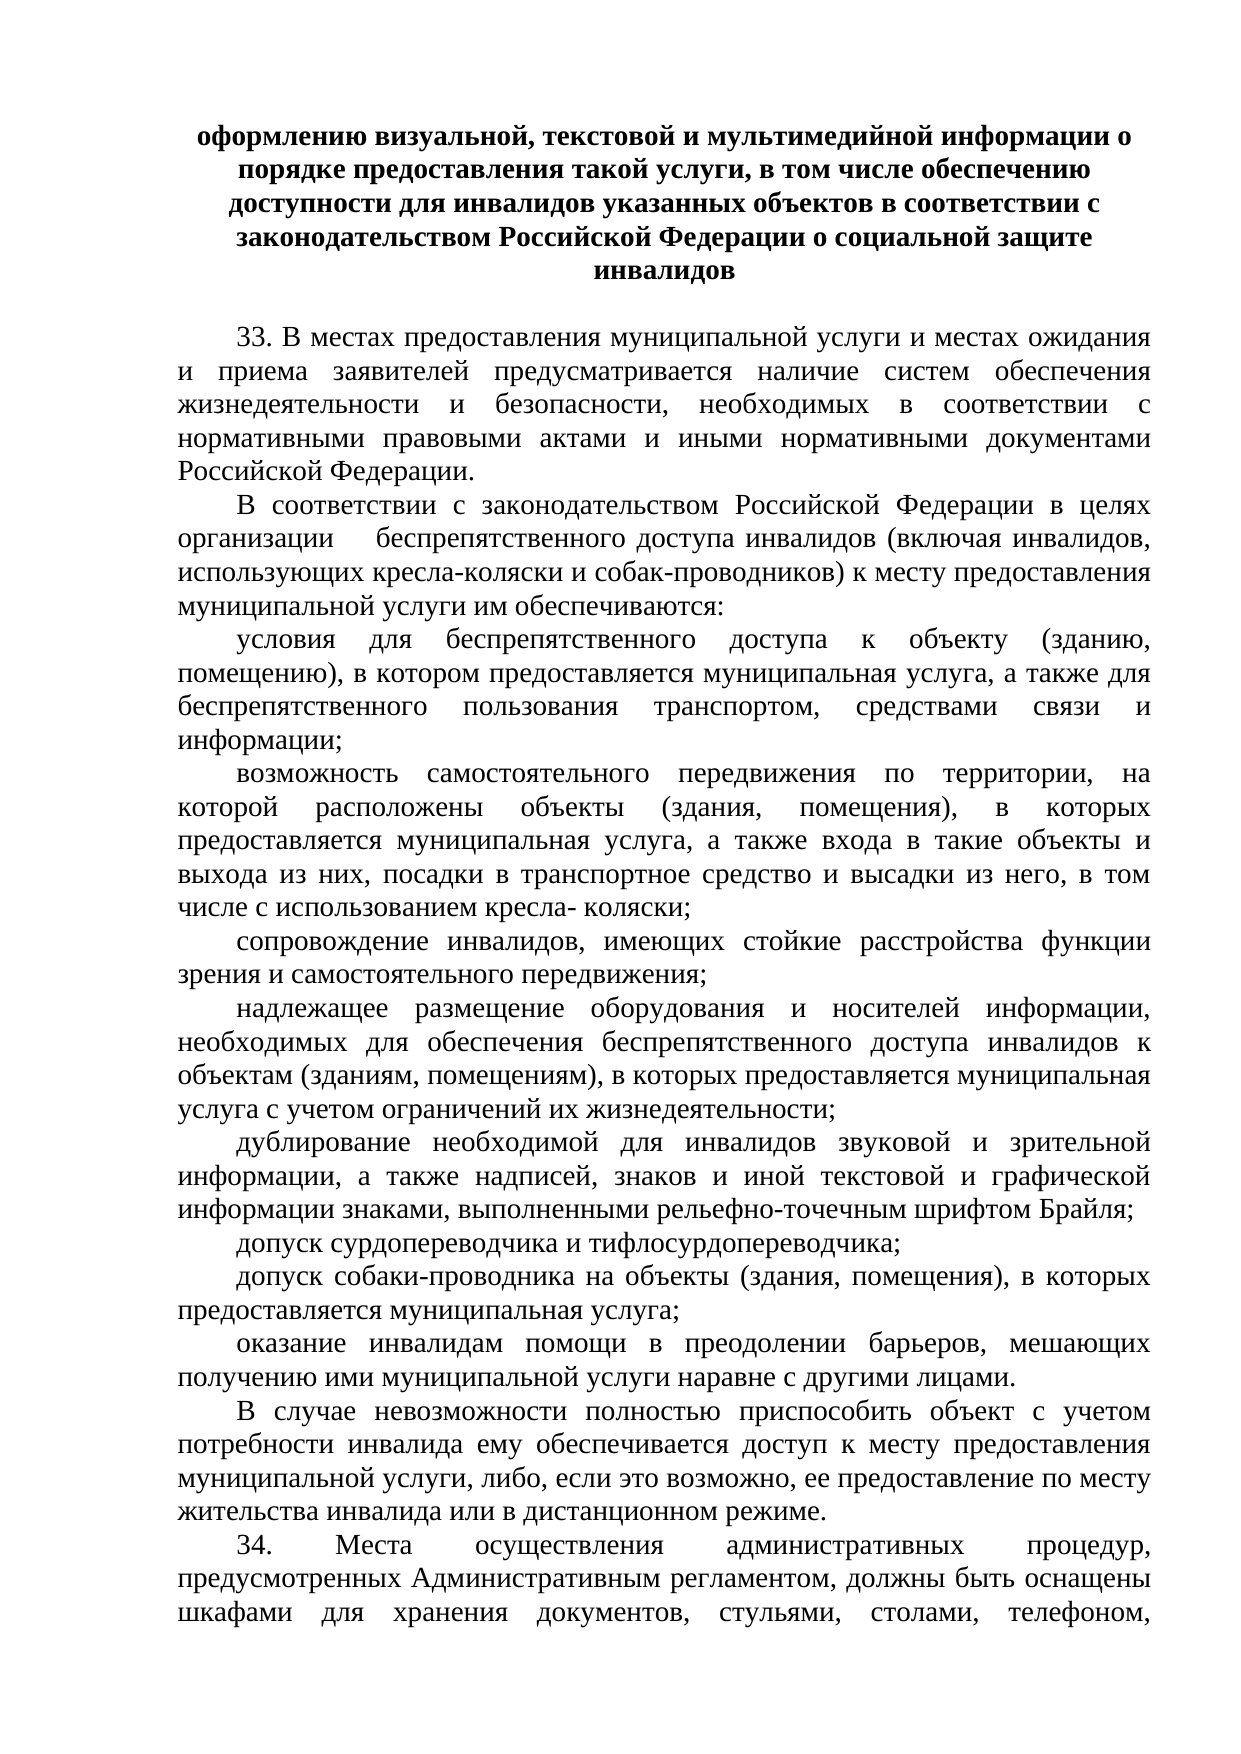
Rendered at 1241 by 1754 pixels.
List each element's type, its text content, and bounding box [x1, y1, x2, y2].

text возможность самостоятельного передвижения по территории, на которой расположены объекты (здания, помещения), в которых предоставляется муниципальная услуга, а также входа в такие объекты и выхода из них, посадки в транспортное средство и высадки из него, в том числе с использованием кресла- коляски; [177, 755, 1152, 923]
text допуск собаки-проводника на объекты (здания, помещения), в которых предоставляется муниципальная услуга; [177, 1258, 1152, 1326]
text допуск сурдопереводчика и тифлосурдопереводчика; [177, 1225, 1152, 1258]
text 33. В местах предоставления муниципальной услуги и местах ожидания и приема заявителей предусматривается наличие систем обеспечения жизнедеятельности и безопасности, необходимых в соответствии с нормативными правовыми актами и иными нормативными документами Российской Федерации. [177, 319, 1152, 487]
text дублирование необходимой для инвалидов звуковой и зрительной информации, а также надписей, знаков и иной текстовой и графической информации знаками, выполненными рельефно-точечным шрифтом Брайля; [177, 1124, 1152, 1225]
text надлежащее размещение оборудования и носителей информации, необходимых для обеспечения беспрепятственного доступа инвалидов к объектам (зданиям, помещениям), в которых предоставляется муниципальная услуга с учетом ограничений их жизнедеятельности; [177, 990, 1152, 1124]
text условия для беспрепятственного доступа к объекту (зданию, помещению), в котором предоставляется муниципальная услуга, а также для беспрепятственного пользования транспортом, средствами связи и информации; [177, 621, 1152, 755]
text оказание инвалидам помощи в преодолении барьеров, мешающих получению ими муниципальной услуги наравне с другими лицами. [177, 1326, 1152, 1393]
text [177, 1527, 1152, 1627]
text В случае невозможности полностью приспособить объект с учетом потребности инвалида ему обеспечивается доступ к месту предоставления муниципальной услуги, либо, если это возможно, ее предоставление по месту жительства инвалида или в дистанционном режиме. [177, 1393, 1152, 1527]
text сопровождение инвалидов, имеющих стойкие расстройства функции зрения и самостоятельного передвижения; [177, 923, 1152, 990]
text В соответствии с законодательством Российской Федерации в целях организации беспрепятственного доступа инвалидов (включая инвалидов, использующих кресла-коляски и собак-проводников) к месту предоставления муниципальной услуги им обеспечиваются: [177, 487, 1152, 621]
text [177, 118, 1152, 286]
